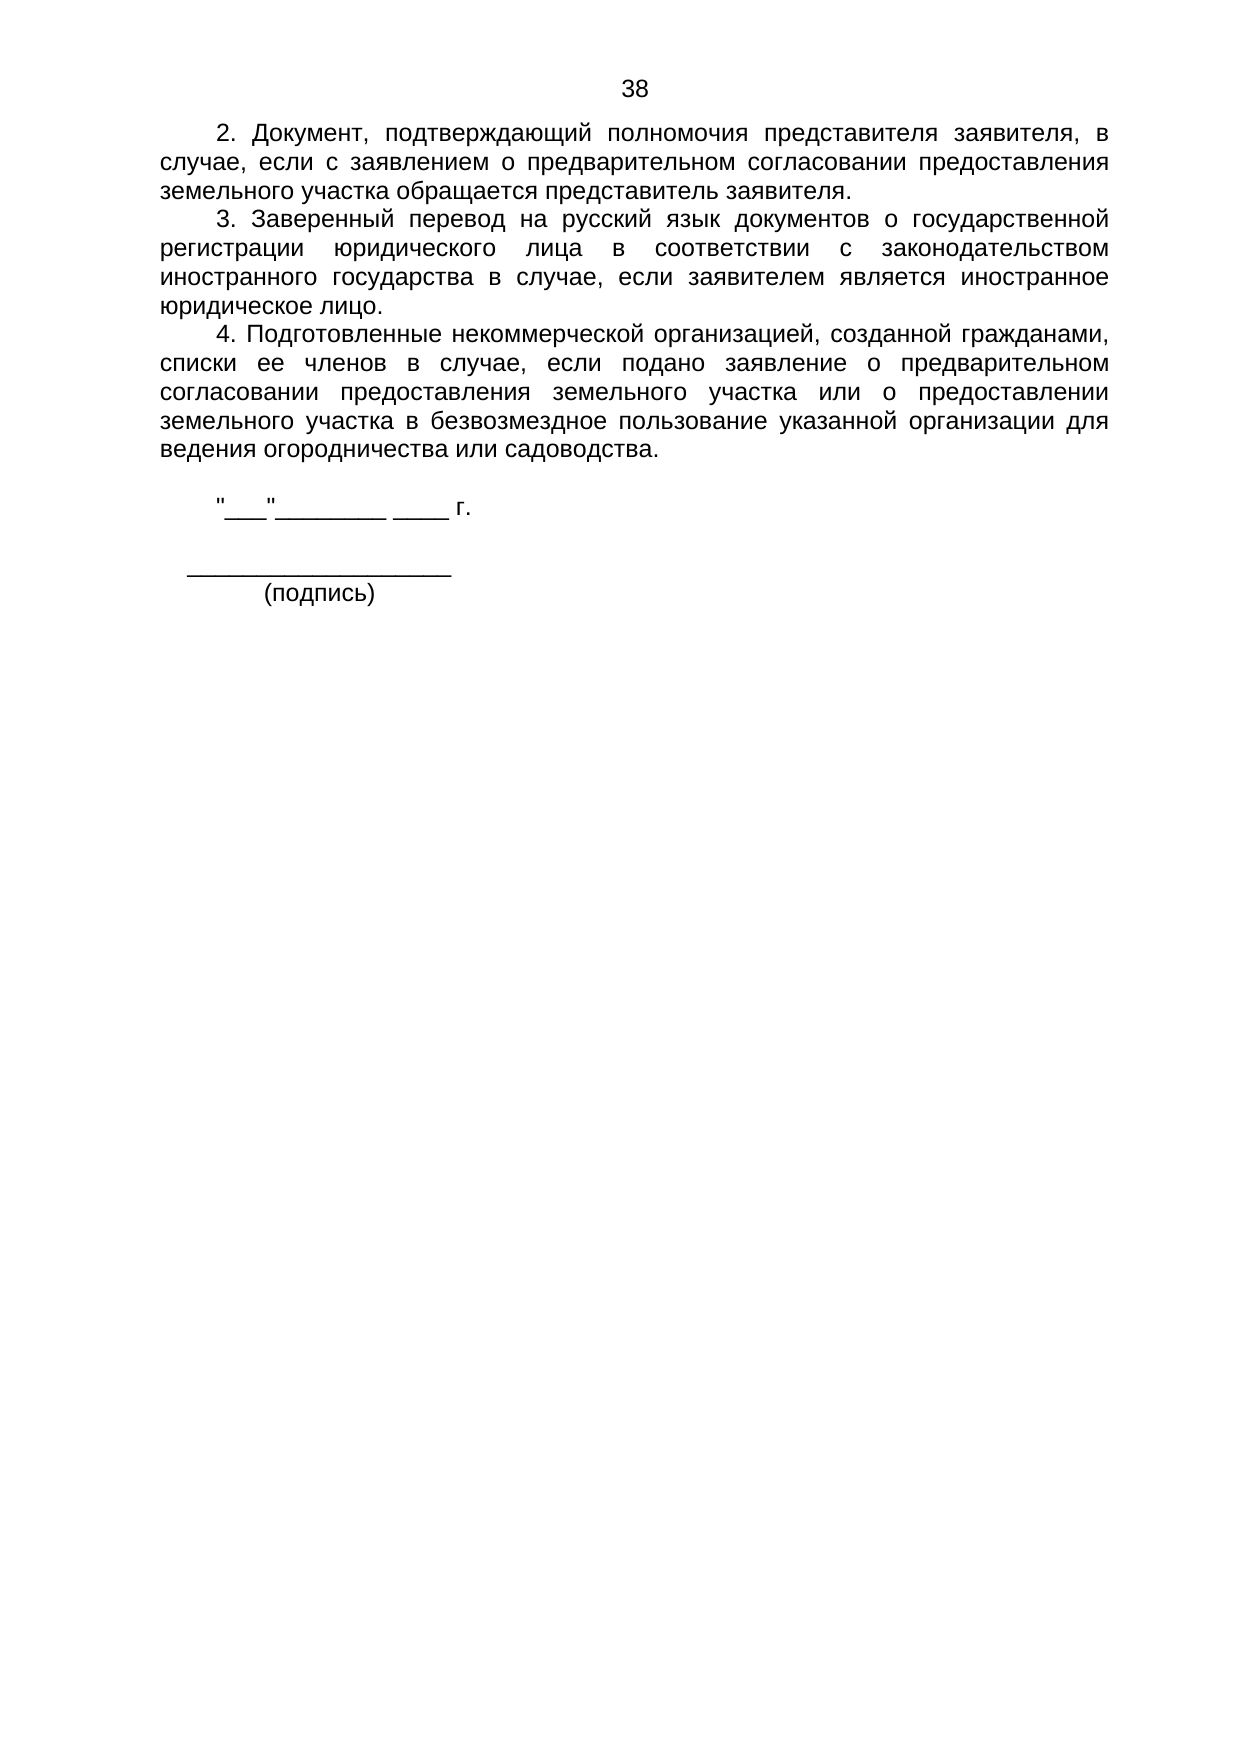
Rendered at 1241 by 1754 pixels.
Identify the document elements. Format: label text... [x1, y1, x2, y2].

text (подпись) [159, 578, 1110, 607]
text 2. Документ, подтверждающий полномочия представителя заявителя, в случае, если с заявлением о предварительном согласовании предоставления земельного участка обращается представитель заявителя. [159, 118, 1110, 204]
text 3. Заверенный перевод на русский язык документов о государственной регистрации юридического лица в соответствии с законодательством иностранного государства в случае, если заявителем является иностранное юридическое лицо. [159, 204, 1110, 319]
text "___"________ ____ г. [159, 492, 1110, 521]
text 4. Подготовленные некоммерческой организацией, созданной гражданами, списки ее членов в случае, если подано заявление о предварительном согласовании предоставления земельного участка или о предоставлении земельного участка в безвозмездное пользование указанной организации для ведения огородничества или садоводства. [159, 319, 1110, 463]
text ___________________ [159, 549, 1110, 578]
